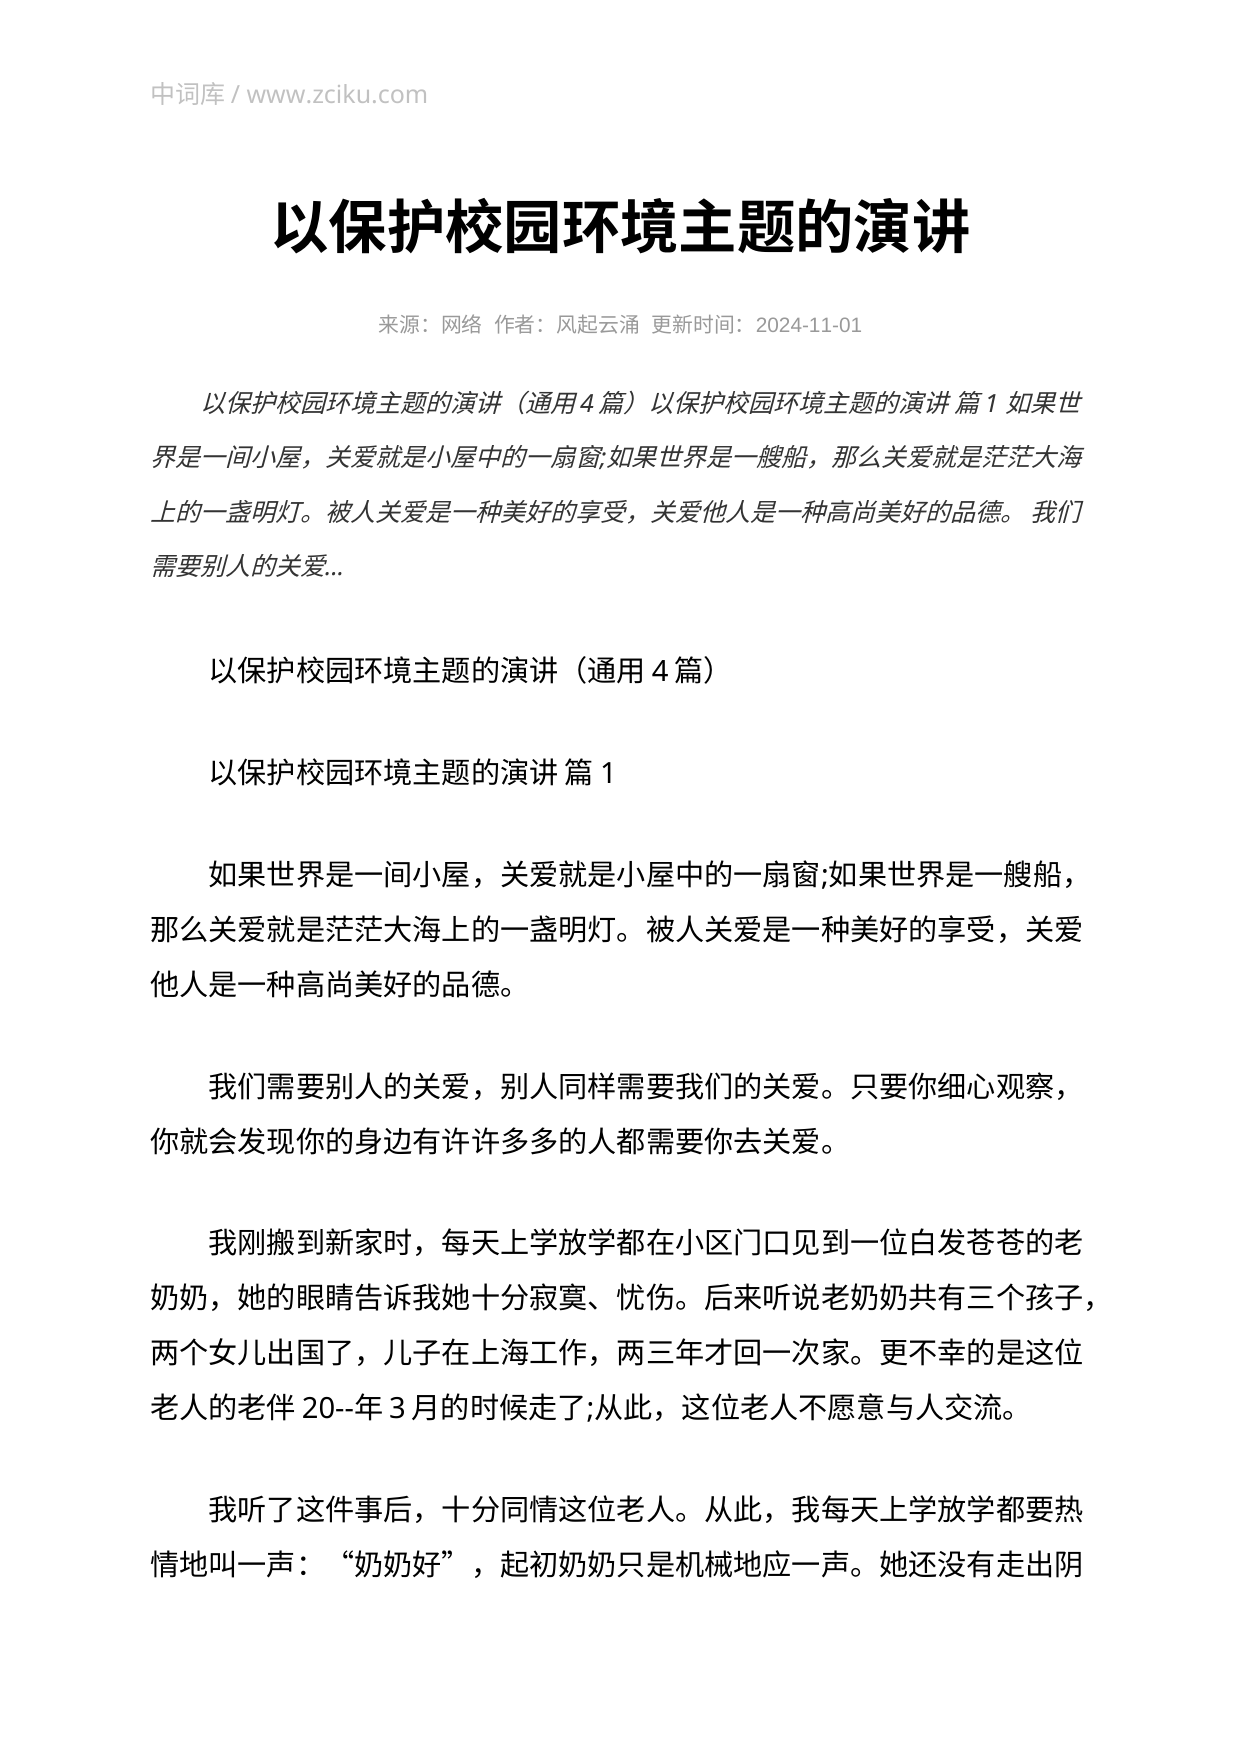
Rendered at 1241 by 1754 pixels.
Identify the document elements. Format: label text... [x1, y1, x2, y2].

subtitle 以保护校园环境主题的演讲 [150, 181, 1090, 266]
text 以保护校园环境主题的演讲（通用4篇） [150, 648, 1090, 690]
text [150, 1487, 1090, 1584]
text 如果世界是一间小屋，关爱就是小屋中的一扇窗;如果世界是一艘船，那么关爱就是茫茫大海上的一盏明灯。被人关爱是一种美好的享受，关爱他人是一种高尚美好的品德。 [150, 852, 1090, 1004]
text 以保护校园环境主题的演讲 篇1 [150, 750, 1090, 792]
text 我们需要别人的关爱，别人同样需要我们的关爱。只要你细心观察，你就会发现你的身边有许许多多的人都需要你去关爱。 [150, 1063, 1090, 1161]
text 来源：网络 作者：风起云涌 更新时间：2024-11-01 [150, 313, 1090, 337]
text 以保护校园环境主题的演讲（通用4篇）以保护校园环境主题的演讲 篇1 如果世界是一间小屋，关爱就是小屋中的一扇窗;如果世界是一艘船，那么关爱就是茫茫大海上的一盏明灯。被人关爱是一种美好的享受，关爱他人是一种高尚美好的品德。 我们需要别人的关爱... [150, 383, 1090, 583]
text 我刚搬到新家时，每天上学放学都在小区门口见到一位白发苍苍的老奶奶，她的眼睛告诉我她十分寂寞、忧伤。后来听说老奶奶共有三个孩子，两个女儿出国了，儿子在上海工作，两三年才回一次家。更不幸的是这位老人的老伴20--年3月的时候走了;从此，这位老人不愿意与人交流。 [150, 1220, 1090, 1427]
